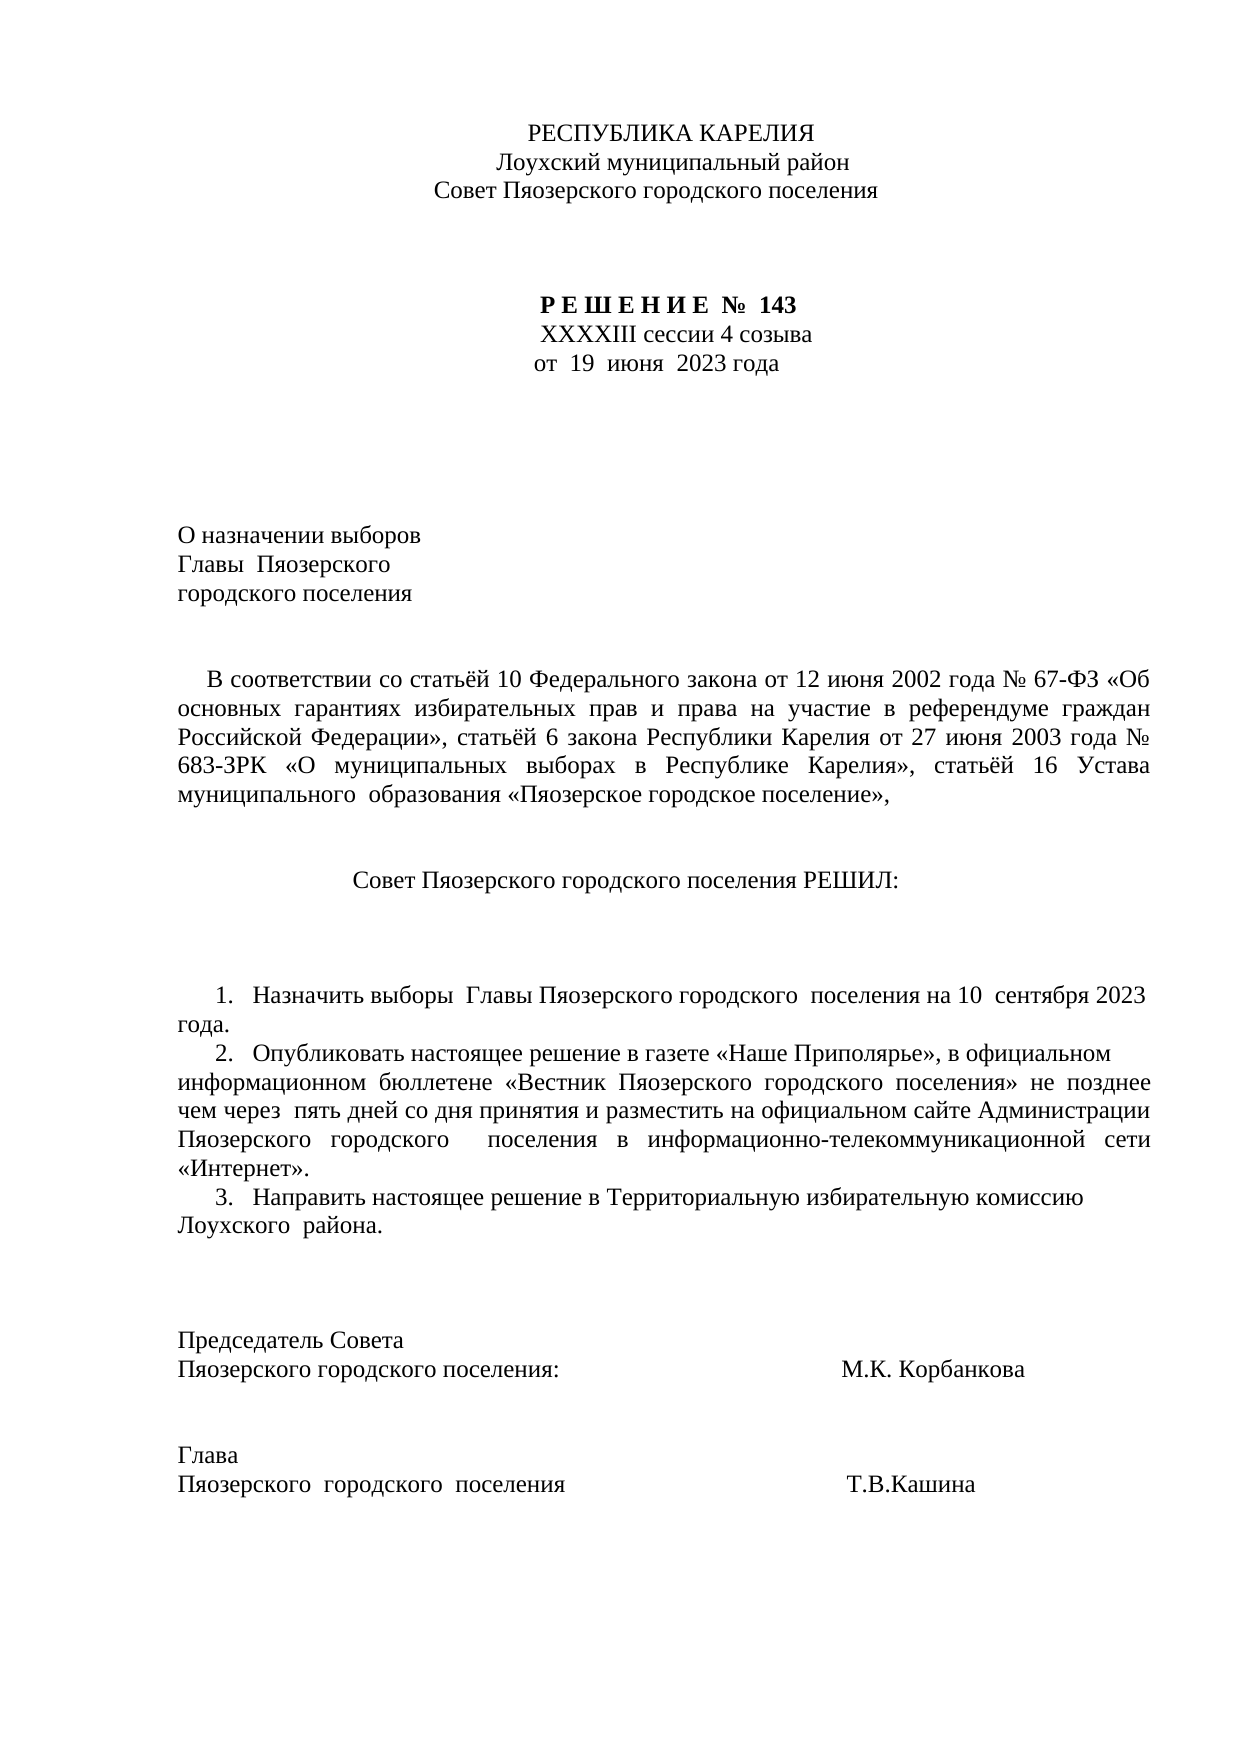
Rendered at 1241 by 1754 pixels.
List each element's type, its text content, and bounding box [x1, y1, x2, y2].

text Председатель Совета [177, 1326, 1152, 1354]
text Р Е Ш Е Н И Е № 143 [177, 291, 1152, 319]
list Назначить выборы Главы Пяозерского городского поселения на 10 сентября 2023 [215, 981, 1152, 1009]
text Совет Пяозерского городского поселения РЕШИЛ: [177, 866, 1152, 894]
text Пяозерского городского поселения Т.В.Кашина [177, 1469, 1152, 1498]
text Лоухского района. [177, 1211, 1152, 1239]
text информационном бюллетене «Вестник Пяозерского городского поселения» не позднее чем через пять дней со дня принятия и разместить на официальном сайте Администрации Пяозерского городского поселения в информационно-телекоммуникационной сети «Интернет». [177, 1067, 1152, 1182]
text Лоухский муниципальный район [177, 147, 1152, 176]
text О назначении выборов [177, 521, 1152, 549]
text года. [177, 1009, 1152, 1038]
text Совет Пяозерского городского поселения [177, 176, 1152, 204]
list Направить настоящее решение в Территориальную избирательную комиссию [215, 1182, 1152, 1211]
text городского поселения [177, 578, 1152, 607]
text от 19 июня 2023 года [177, 348, 1152, 377]
text Главы Пяозерского [177, 549, 1152, 578]
text Пяозерского городского поселения: М.К. Корбанкова [177, 1354, 1152, 1383]
text В соответствии со статьёй 10 Федерального закона от 12 июня 2002 года № 67-ФЗ «Об основных гарантиях избирательных прав и права на участие в референдуме граждан Российской Федерации», статьёй 6 закона Республики Карелия от 27 июня 2003 года № 683-ЗРК «О муниципальных выборах в Республике Карелия», статьёй 16 Устава муниципального образования «Пяозерское городское поселение», [177, 664, 1152, 808]
list Опубликовать настоящее решение в газете «Наше Приполярье», в официальном [215, 1038, 1152, 1067]
text РЕСПУБЛИКА КАРЕЛИЯ [177, 118, 1152, 147]
text Глава [177, 1441, 1152, 1469]
text XXXXIII сессии 4 созыва [177, 319, 1152, 348]
